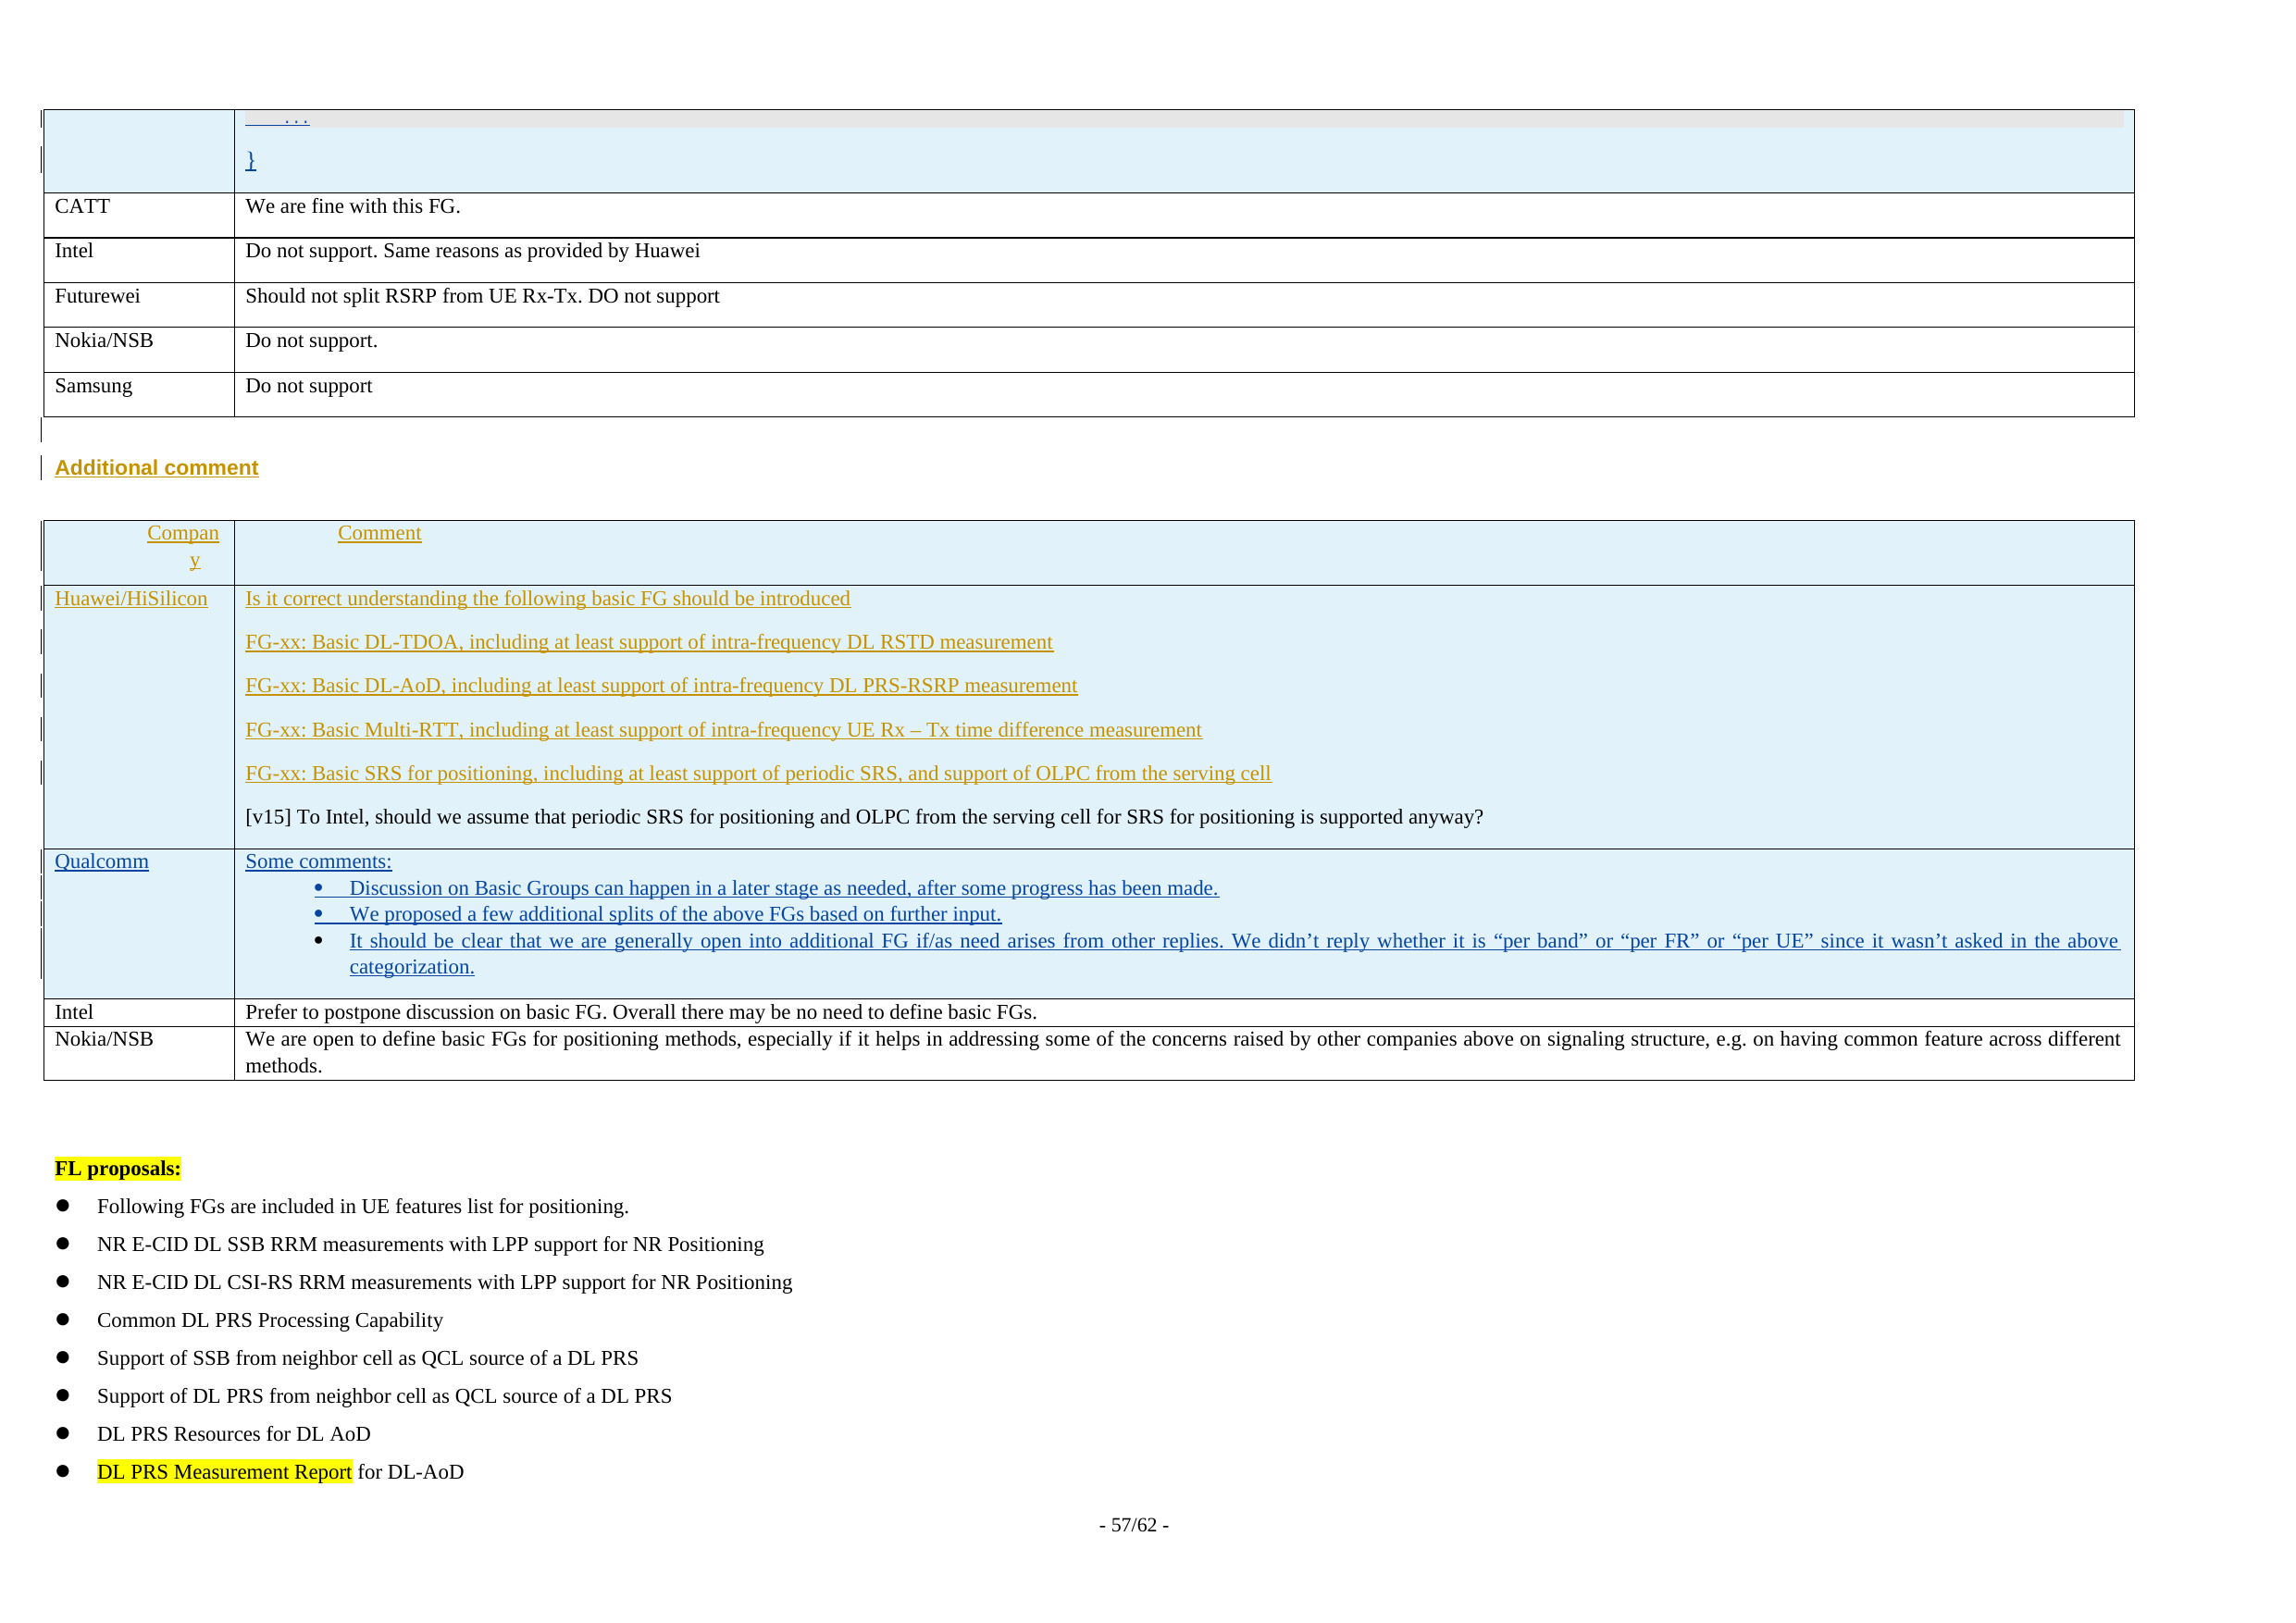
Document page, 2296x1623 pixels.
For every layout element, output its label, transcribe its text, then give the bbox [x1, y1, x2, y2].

table_cell Nokia/NSB [44, 1027, 234, 1080]
table_cell CATT [44, 193, 234, 237]
list Support of SSB from neighbor cell as QCL source of a DL PRS [55, 1345, 2214, 1370]
table_cell Should not split RSRP from UE Rx-Tx. DO not support [235, 283, 2134, 327]
table_cell Intel [44, 999, 234, 1025]
list Support of DL PRS from neighbor cell as QCL source of a DL PRS [55, 1383, 2214, 1407]
table_cell Do not support. [235, 328, 2134, 372]
text FL proposals: [55, 1156, 2214, 1181]
table_cell Samsung [44, 373, 234, 416]
table_cell Do not support [235, 373, 2134, 416]
list Common DL PRS Processing Capability [55, 1307, 2214, 1332]
table_cell Do not support. Same reasons as provided by Huawei [235, 239, 2134, 282]
table_cell Futurewei [44, 283, 234, 327]
table_cell Nokia/NSB [44, 328, 234, 372]
table_cell We are open to define basic FGs for positioning methods, especially if it helps in addressing some of the concerns raised by other companies above on signaling structure, e.g. on having common feature across different methods. [235, 1027, 2134, 1080]
list NR E-CID DL SSB RRM measurements with LPP support for NR Positioning [55, 1232, 2214, 1257]
table_cell Intel [44, 239, 234, 282]
table_cell Prefer to postpone discussion on basic FG. Overall there may be no need to define basic FGs. [235, 999, 2134, 1025]
table_cell We are fine with this FG. [235, 193, 2134, 237]
list DL PRS Measurement Report for DL-AoD [353, 1459, 2214, 1483]
list Following FGs are included in UE features list for positioning. [55, 1194, 2214, 1219]
list DL PRS Resources for DL AoD [55, 1421, 2214, 1445]
list NR E-CID DL CSI-RS RRM measurements with LPP support for NR Positioning [55, 1270, 2214, 1295]
